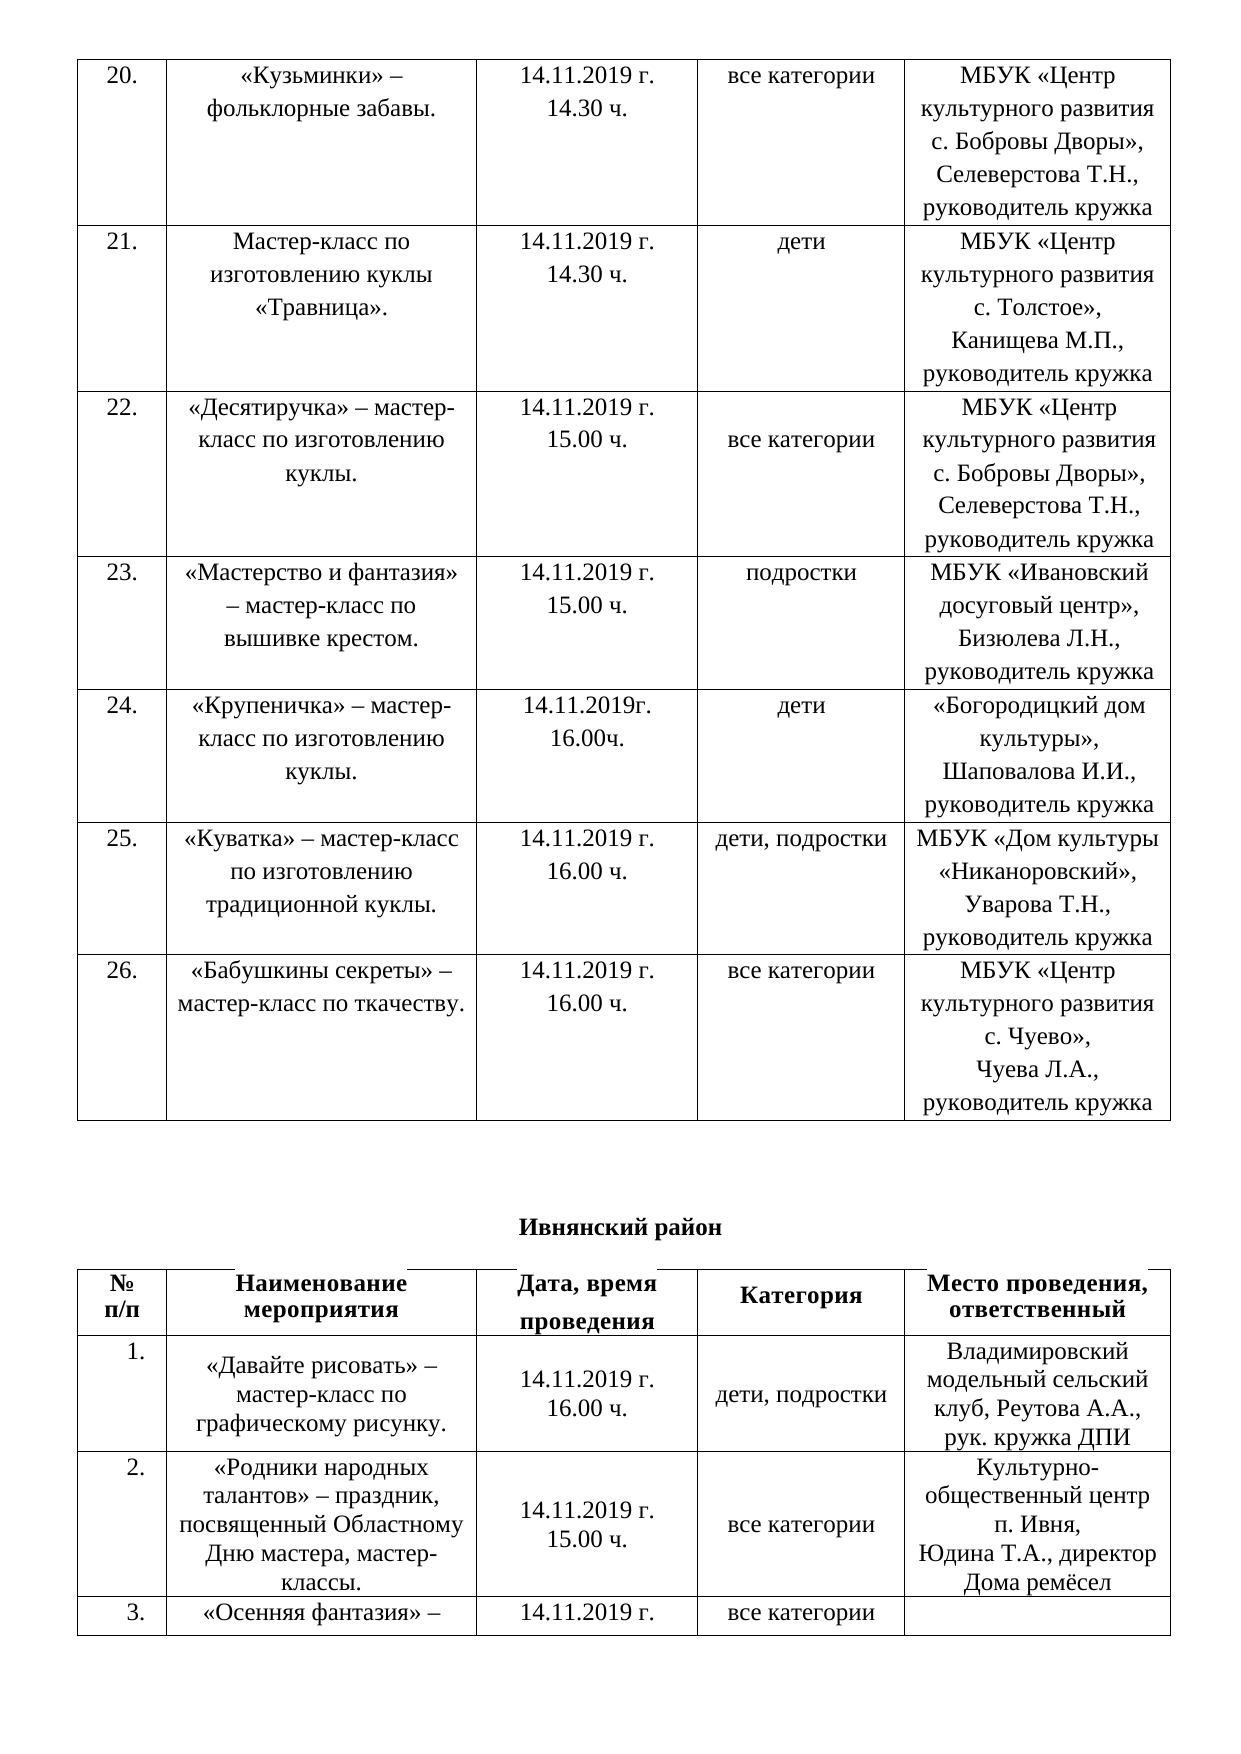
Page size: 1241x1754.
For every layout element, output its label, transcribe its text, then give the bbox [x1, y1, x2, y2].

table_cell подростки [698, 557, 904, 689]
table_cell все категории [698, 60, 904, 225]
table_cell «Богородицкий дом культуры», Шаповалова И.И., руководитель кружка [905, 690, 1170, 822]
table_cell 14.11.2019 г. 15.00 ч. [477, 1452, 697, 1596]
table_cell «Куватка» – мастер-класс по изготовлению традиционной куклы. [167, 823, 476, 954]
table_cell все категории [698, 1597, 904, 1635]
table_cell 21. [78, 226, 166, 391]
table_cell 14.11.2019 г. 16.00 ч. [477, 955, 697, 1120]
table_cell [78, 1336, 166, 1451]
table_cell все категории [698, 1452, 904, 1596]
table_cell Мастер-класс по изготовлению куклы «Травница». [167, 226, 476, 391]
table_header № п/п [78, 1270, 166, 1335]
text Ивнянский район [89, 1212, 1152, 1240]
table_cell 14.11.2019 г. 15.00 ч. [477, 392, 697, 556]
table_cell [167, 1597, 476, 1635]
table_cell [78, 1597, 166, 1635]
table_cell 25. [78, 823, 166, 954]
table_header Наименование мероприятия [167, 1270, 476, 1335]
table_cell все категории [698, 955, 904, 1120]
table_cell МБУК «Ивановский досуговый центр», Бизюлева Л.Н., руководитель кружка [905, 557, 1170, 689]
table_cell 14.11.2019 г. 14.30 ч. [477, 60, 697, 225]
table_cell «Родники народных талантов» – праздник, посвященный Областному Дню мастера, мастер-классы. [167, 1452, 476, 1596]
table_header Категория [698, 1270, 904, 1335]
table_cell МБУК «Центр культурного развития с. Бобровы Дворы», Селеверстова Т.Н., руководитель кружка [905, 392, 1170, 556]
table_cell 20. [78, 60, 166, 225]
table_cell «Десятиручка» – мастер-класс по изготовлению куклы. [167, 392, 476, 556]
table_cell МБУК «Центр культурного развития с. Чуево», Чуева Л.А., руководитель кружка [905, 955, 1170, 1120]
table_cell МБУК «Центр культурного развития с. Бобровы Дворы», Селеверстова Т.Н., руководитель кружка [905, 60, 1170, 225]
table_cell МБУК «Центр культурного развития с. Толстое», Канищева М.П., руководитель кружка [905, 226, 1170, 391]
table_cell «Крупеничка» – мастер-класс по изготовлению куклы. [167, 690, 476, 822]
table_cell «Мастерство и фантазия» – мастер-класс по вышивке крестом. [167, 557, 476, 689]
table_cell «Кузьминки» –фольклорные забавы. [167, 60, 476, 225]
table_cell все категории [698, 392, 904, 556]
table_cell [78, 1452, 166, 1596]
table_cell дети, подростки [698, 1336, 904, 1451]
table_cell 14.11.2019 г. 14.30 ч. [477, 226, 697, 391]
table_cell 14.11.2019г. 16.00ч. [477, 690, 697, 822]
table_cell Владимировский модельный сельский клуб, Реутова А.А., рук. кружка ДПИ [905, 1336, 1170, 1451]
table_cell дети [698, 226, 904, 391]
table_cell 14.11.2019 г. 15.00 ч. [477, 557, 697, 689]
table_cell 23. [78, 557, 166, 689]
table_cell 24. [78, 690, 166, 822]
table_cell 14.11.2019 г. 16.00 ч. [477, 823, 697, 954]
table_cell 22. [78, 392, 166, 556]
table_cell «Бабушкины секреты» –мастер-класс по ткачеству. [167, 955, 476, 1120]
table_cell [477, 1597, 697, 1635]
table_cell 26. [78, 955, 166, 1120]
table_cell дети [698, 690, 904, 822]
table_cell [905, 1597, 1170, 1635]
table_cell Культурно-общественный центр п. Ивня, Юдина Т.А., директор Дома ремёсел [905, 1452, 1170, 1596]
table_header Место проведения, ответственный [905, 1270, 1170, 1335]
table_cell 14.11.2019 г. 16.00 ч. [477, 1336, 697, 1451]
table_cell «Давайте рисовать» – мастер-класс по графическому рисунку. [167, 1336, 476, 1451]
table_cell дети, подростки [698, 823, 904, 954]
table_header Дата, время проведения [477, 1270, 697, 1335]
table_cell МБУК «Дом культуры «Никаноровский», Уварова Т.Н., руководитель кружка [905, 823, 1170, 954]
